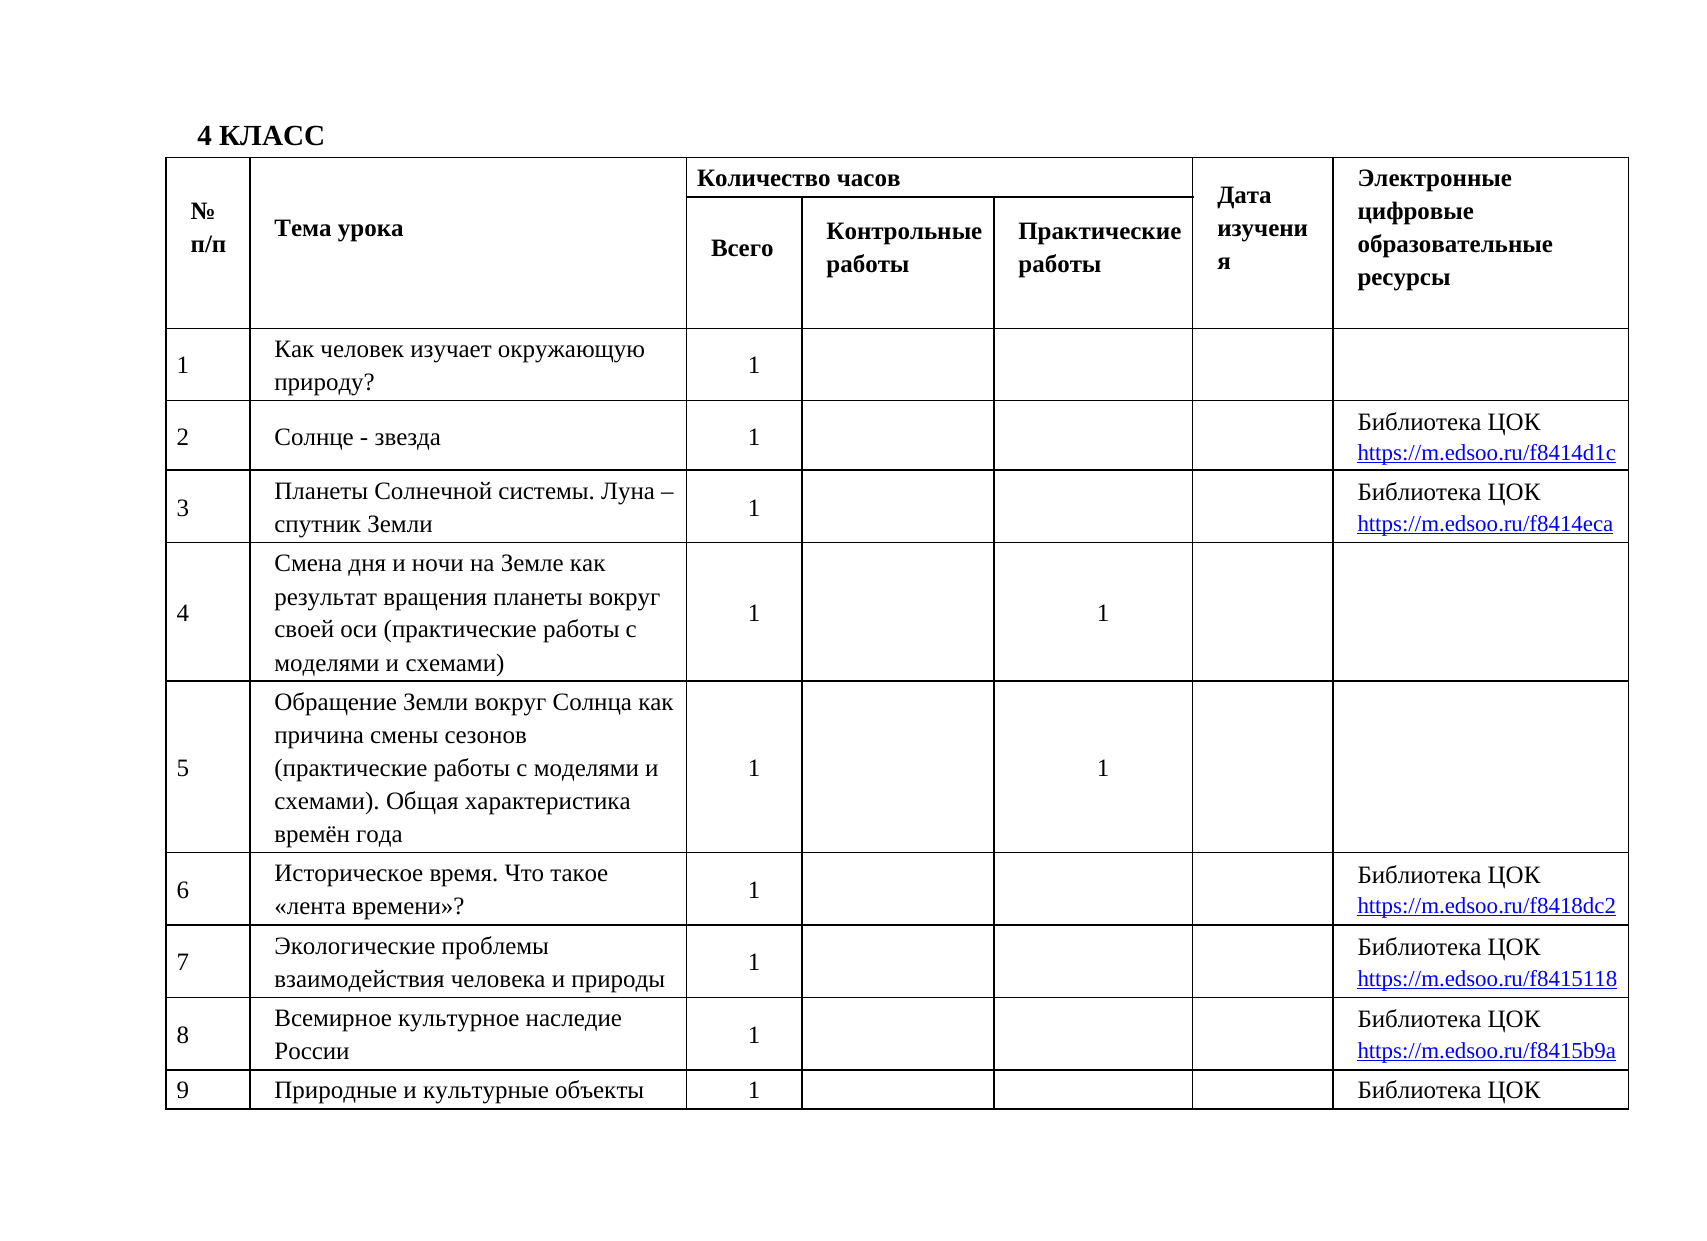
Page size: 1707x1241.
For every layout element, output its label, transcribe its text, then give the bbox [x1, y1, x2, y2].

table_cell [251, 1071, 686, 1108]
table_cell Обращение Земли вокруг Солнца как причина смены сезонов (практические работы с моделями и схемами). Общая характеристика времён года [251, 682, 686, 852]
table_cell 1 [687, 853, 801, 924]
table_cell Библиотека ЦОК https://m.edsoo.ru/f8414eca [1334, 471, 1628, 542]
table_cell Библиотека ЦОК https://m.edsoo.ru/f8415118 [1334, 926, 1628, 996]
table_cell [995, 1071, 1192, 1108]
table_cell 1 [687, 329, 801, 400]
table_cell [803, 926, 993, 996]
table_cell 6 [167, 853, 249, 924]
table_cell Экологические проблемы взаимодействия человека и природы [251, 926, 686, 996]
table_cell 8 [167, 998, 249, 1069]
table_cell 1 [995, 543, 1192, 680]
table_header № п/п [167, 158, 249, 327]
table_cell Всего [687, 198, 801, 327]
table_cell [803, 682, 993, 852]
table_cell [1334, 543, 1628, 680]
table_cell 1 [687, 401, 801, 469]
table_cell [1193, 1071, 1332, 1108]
table_cell Практические работы [995, 198, 1192, 327]
table_cell [1193, 682, 1332, 852]
table_cell [803, 853, 993, 924]
table_cell [803, 329, 993, 400]
table_cell [1193, 853, 1332, 924]
table_cell [1334, 682, 1628, 852]
table_cell [995, 471, 1192, 542]
table_cell [1193, 998, 1332, 1069]
table_cell 5 [167, 682, 249, 852]
table_cell 1 [687, 926, 801, 996]
table_cell Библиотека ЦОК https://m.edsoo.ru/f8414d1c [1334, 401, 1628, 469]
table_cell [1193, 471, 1332, 542]
table_cell [803, 1071, 993, 1108]
table_cell [803, 998, 993, 1069]
table_cell 1 [687, 682, 801, 852]
text 4 КЛАСС [190, 118, 1618, 152]
table_cell [1193, 401, 1332, 469]
table_cell Всемирное культурное наследие России [251, 998, 686, 1069]
table_cell Смена дня и ночи на Земле как результат вращения планеты вокруг своей оси (практические работы с моделями и схемами) [251, 543, 686, 680]
table_cell 1 [167, 329, 249, 400]
table_cell [995, 998, 1192, 1069]
table_cell [995, 853, 1192, 924]
table_cell [803, 401, 993, 469]
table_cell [1334, 1071, 1628, 1108]
table_cell 7 [167, 926, 249, 996]
table_cell Контрольные работы [803, 198, 993, 327]
table_cell [995, 401, 1192, 469]
table_cell 1 [687, 471, 801, 542]
table_cell 1 [687, 1071, 801, 1108]
table_header Дата изучения [1193, 158, 1332, 327]
table_cell 1 [995, 682, 1192, 852]
table_cell Как человек изучает окружающую природу? [251, 329, 686, 400]
table_cell Планеты Солнечной системы. Луна – спутник Земли [251, 471, 686, 542]
table_cell [1193, 926, 1332, 996]
table_cell Солнце - звезда [251, 401, 686, 469]
table_cell Библиотека ЦОК https://m.edsoo.ru/f8415b9a [1334, 998, 1628, 1069]
table_cell [995, 926, 1192, 996]
table_cell 1 [687, 543, 801, 680]
table_header Количество часов [687, 158, 1192, 196]
table_header Электронные цифровые образовательные ресурсы [1334, 158, 1628, 327]
table_cell 4 [167, 543, 249, 680]
table_cell [803, 543, 993, 680]
table_cell [1193, 329, 1332, 400]
table_cell [1334, 329, 1628, 400]
table_cell 3 [167, 471, 249, 542]
table_cell [1193, 543, 1332, 680]
table_cell 2 [167, 401, 249, 469]
table_cell [995, 329, 1192, 400]
table_cell [803, 471, 993, 542]
table_header Тема урока [251, 158, 686, 327]
table_cell 1 [687, 998, 801, 1069]
table_cell 9 [167, 1071, 249, 1108]
table_cell Библиотека ЦОК https://m.edsoo.ru/f8418dc2 [1334, 853, 1628, 924]
table_cell Историческое время. Что такое «лента времени»? [251, 853, 686, 924]
